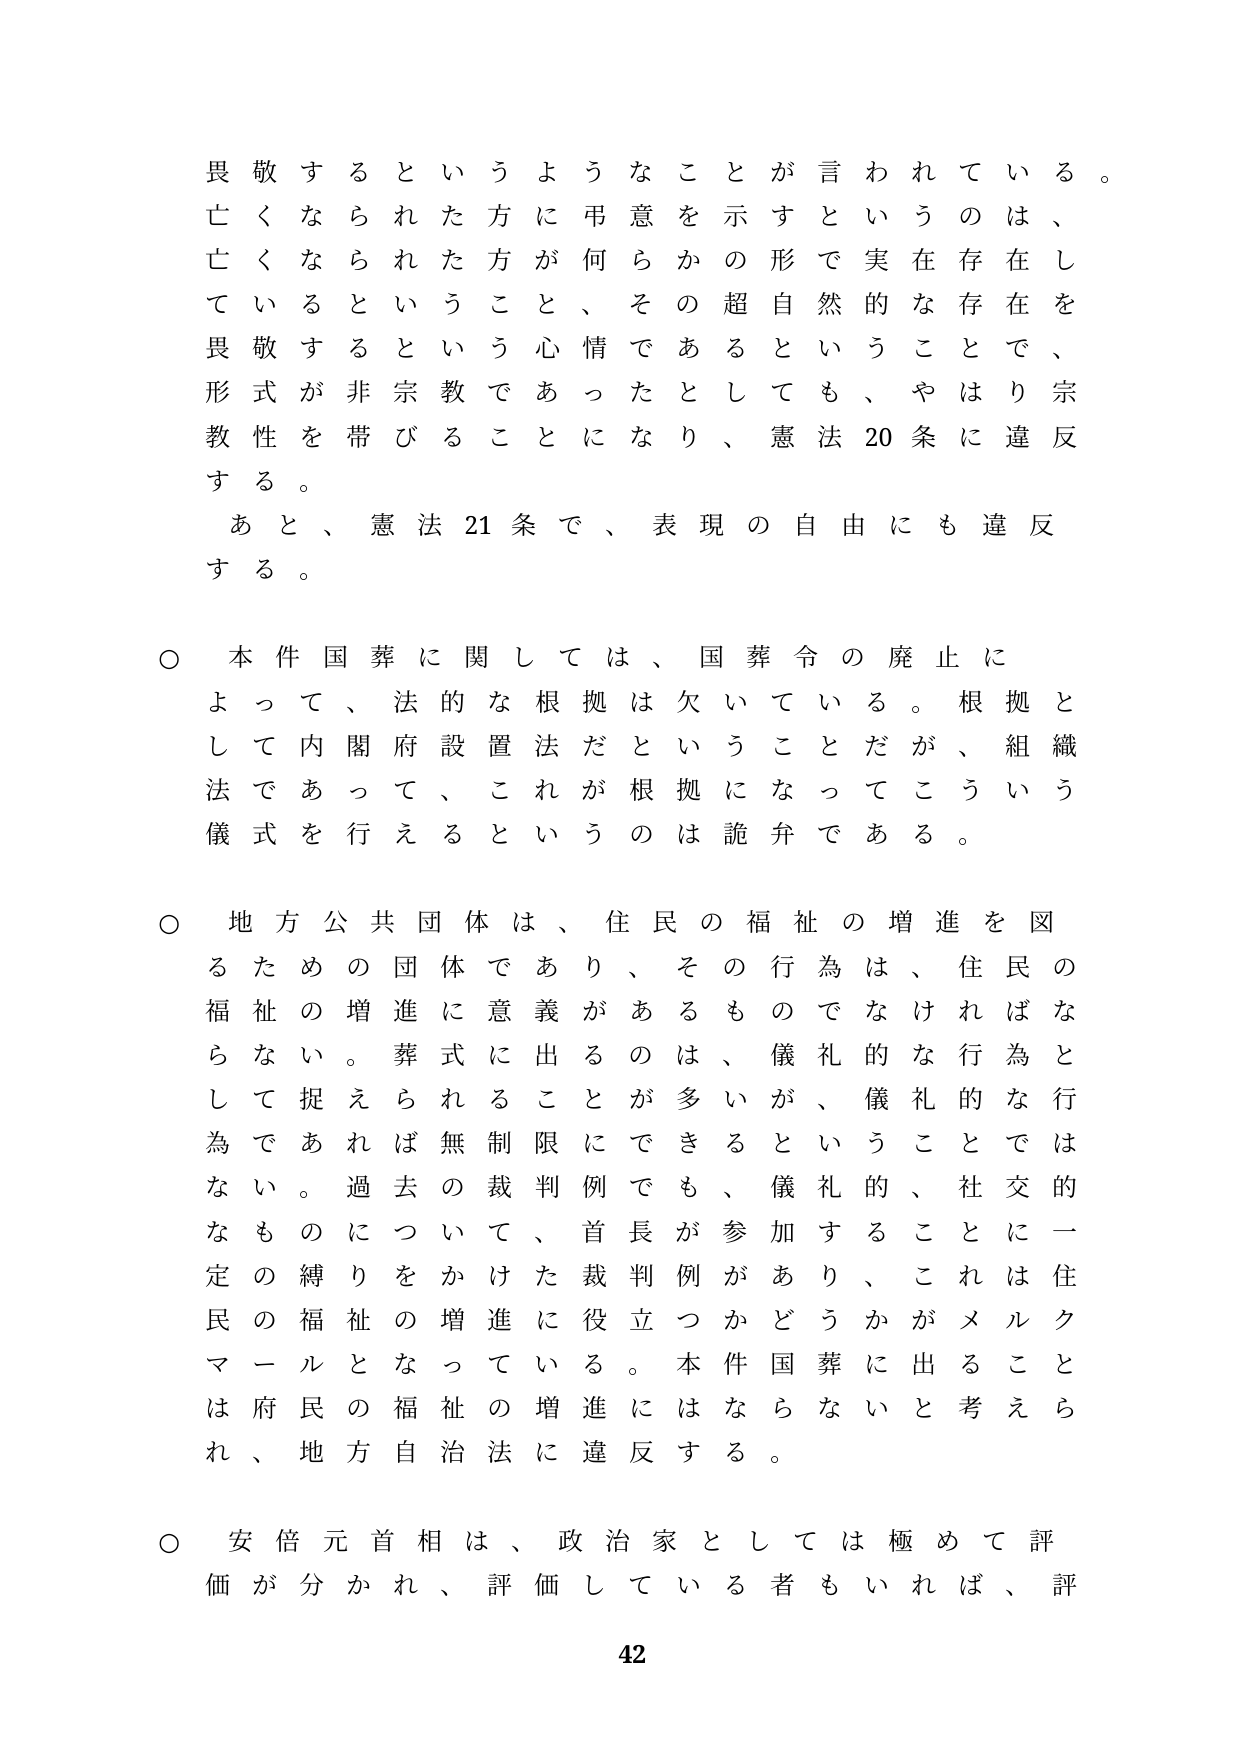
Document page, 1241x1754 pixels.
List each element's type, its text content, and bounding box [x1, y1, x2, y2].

text ○ 地方公共団体は、住民の福祉の増進を図るための団体であり、その行為は、住民の福祉の増進に意義があるものでなければならない。葬式に出るのは、儀礼的な行為として捉えられることが多いが、儀礼的な行為であれば無制限にできるということではない。過去の裁判例でも、儀礼的、社交的なものについて、首長が参加することに一定の縛りをかけた裁判例があり、これは住民の福祉の増進に役立つかどうかがメルクマールとなっている。本件国葬に出ることは府民の福祉の増進にはならないと考えられ、地方自治法に違反する。 [158, 899, 1100, 1473]
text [182, 148, 1100, 502]
text ○ 本件国葬に関しては、国葬令の廃止によって、法的な根拠は欠いている。根拠として内閣府設置法だということだが、組織法であって、これが根拠になってこういう儀式を行えるというのは詭弁である。 [158, 634, 1100, 855]
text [158, 1517, 1100, 1606]
text あと、憲法21条で、表現の自由にも違反する。 [182, 502, 1100, 590]
